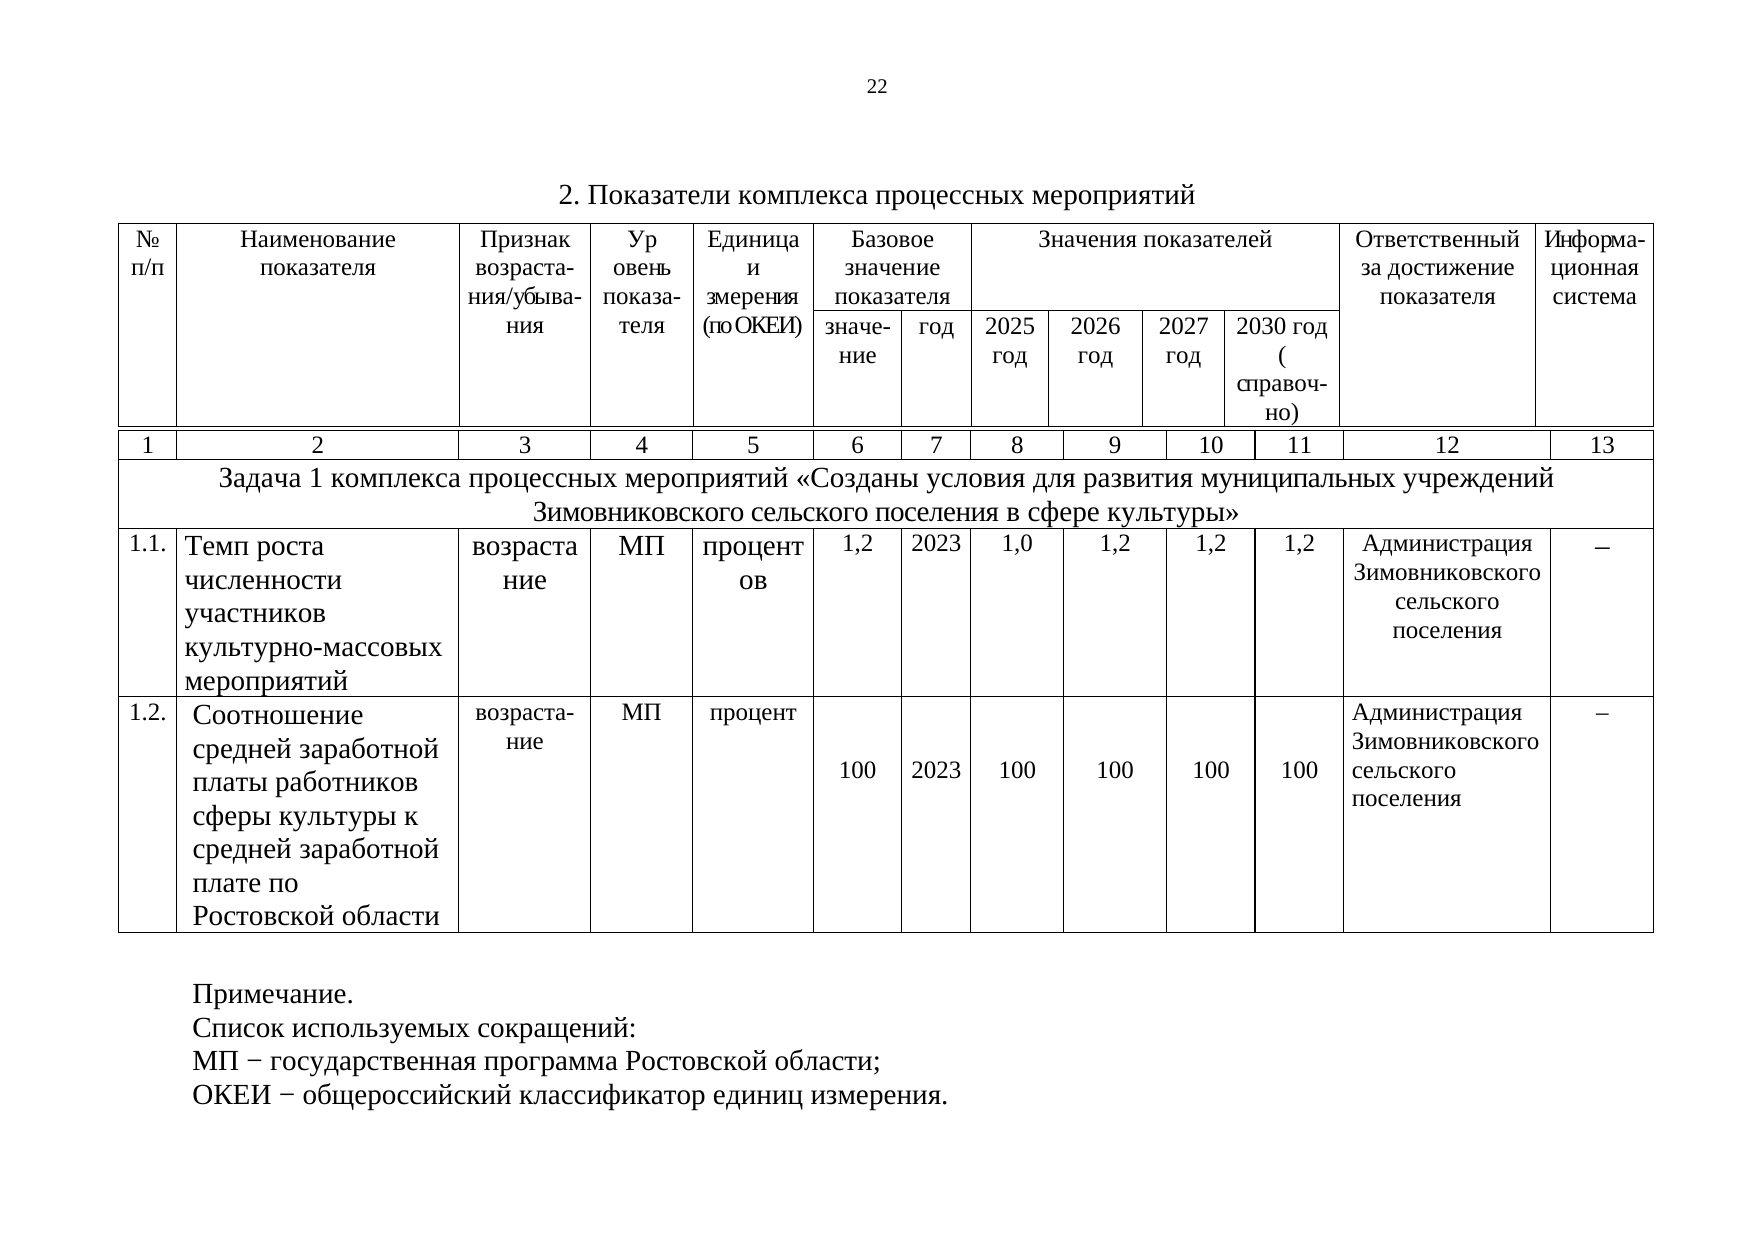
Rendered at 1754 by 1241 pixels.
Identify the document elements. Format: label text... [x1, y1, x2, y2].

table_header 6 [814, 431, 901, 459]
table_cell 1.2. [119, 697, 176, 932]
table_header 8 [971, 431, 1063, 459]
table_header 1 [119, 431, 176, 459]
text ОКЕИ − общероссийский классификатор единиц измерения. [118, 1077, 1636, 1110]
table_cell 2026 год [1049, 311, 1142, 426]
table_cell 1,2 [1256, 529, 1343, 696]
table_header 9 [1064, 431, 1166, 459]
table_header Ответственный за достижение показателя [1340, 224, 1535, 426]
table_cell 2030 год (справоч-но) [1225, 311, 1339, 426]
text 2. Показатели комплекса процессных мероприятий [118, 177, 1636, 211]
table_header Наименование показателя [177, 224, 459, 426]
table_cell возрастание [459, 529, 590, 696]
table_cell МП [591, 697, 692, 932]
text Примечание. [118, 976, 1636, 1010]
table_header Единица измерения (по ОКЕИ) [694, 224, 813, 426]
table_cell 2027 год [1143, 311, 1224, 426]
table_cell процент [693, 697, 813, 932]
table_header 2 [177, 431, 458, 459]
table_header 5 [693, 431, 813, 459]
table_cell 1,2 [1064, 529, 1166, 696]
table_header Информа-ционная система [1536, 224, 1653, 426]
text Список используемых сокращений: [118, 1010, 1636, 1043]
table_cell Администрация Зимовниковского сельского поселения [1344, 697, 1550, 932]
table_header 12 [1344, 431, 1550, 459]
table_cell 2025 год [972, 311, 1048, 426]
table_cell 1,2 [814, 529, 901, 696]
table_cell 100 [1167, 697, 1254, 932]
table_cell 2023 [902, 529, 970, 696]
table_cell Соотношение средней заработной платы работников сферы культуры к средней заработной плате по Ростовской области [177, 697, 458, 932]
table_cell возраста-ние [459, 697, 590, 932]
table_cell 1,0 [971, 529, 1063, 696]
table_header № п/п [119, 224, 176, 426]
table_cell год [902, 311, 971, 426]
table_header 11 [1256, 431, 1343, 459]
table_cell 2023 [902, 697, 970, 932]
table_cell процентов [693, 529, 813, 696]
table_header Признак возраста-ния/убыва-ния [460, 224, 590, 426]
table_cell Задача 1 комплекса процессных мероприятий «Созданы условия для развития муниципальных учреждений Зимовниковского сельского поселения в сфере культуры» [119, 460, 1653, 527]
table_header Значения показателей [972, 224, 1339, 310]
table_header 13 [1551, 431, 1653, 459]
table_cell 100 [814, 697, 901, 932]
table_cell – [1551, 697, 1653, 932]
table_cell – [1551, 529, 1653, 696]
table_cell Темп роста численности участников культурно-массовых мероприятий [177, 529, 458, 696]
table_cell МП [591, 529, 692, 696]
table_header 7 [902, 431, 970, 459]
table_cell 100 [971, 697, 1063, 932]
table_header Базовое значение показателя [814, 224, 971, 310]
table_header 4 [591, 431, 692, 459]
text МП − государственная программа Ростовской области; [118, 1043, 1636, 1077]
table_cell 1.1. [119, 529, 176, 696]
table_cell 1,2 [1167, 529, 1254, 696]
table_cell значе-ние [814, 311, 901, 426]
table_cell 100 [1064, 697, 1166, 932]
table_cell Администрация Зимовниковского сельского поселения [1344, 529, 1550, 696]
table_header 10 [1167, 431, 1254, 459]
table_header Уровень показа-теля [591, 224, 693, 426]
table_header 3 [459, 431, 590, 459]
table_cell 100 [1256, 697, 1343, 932]
